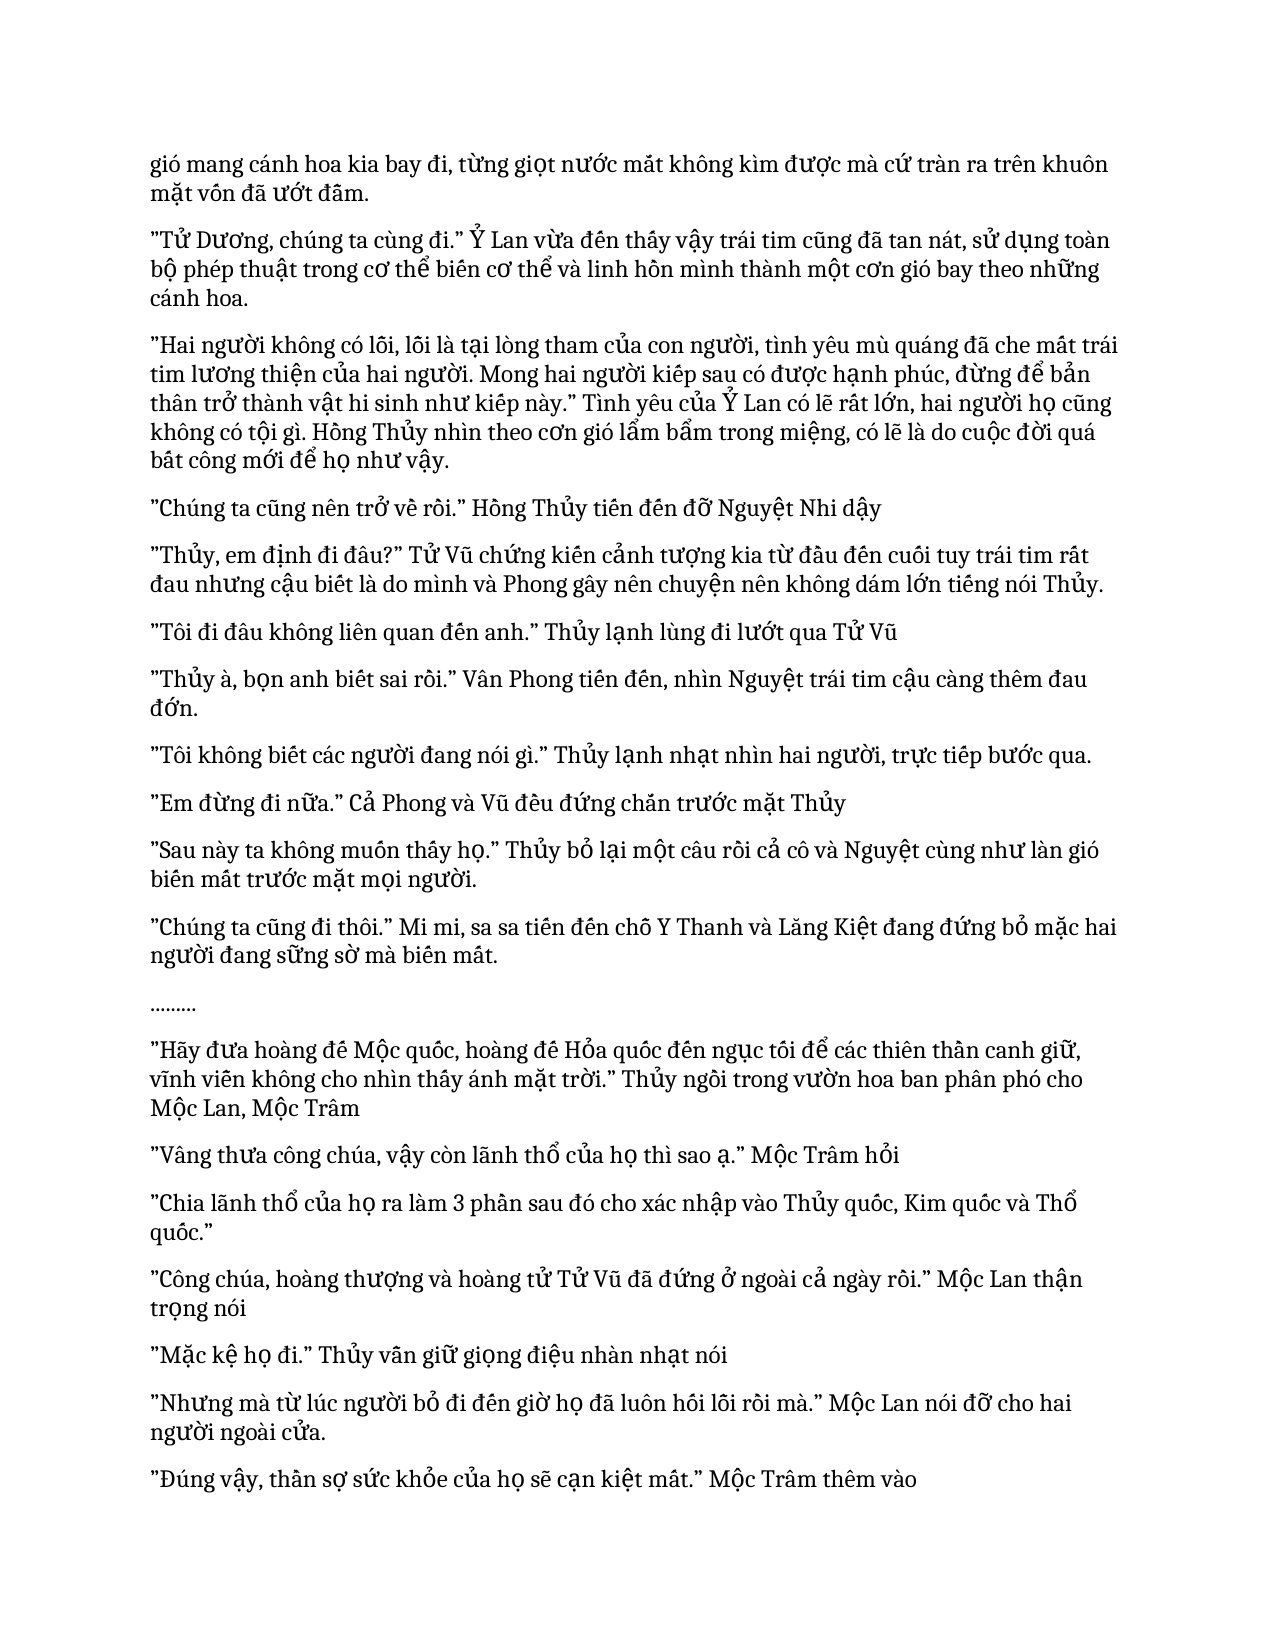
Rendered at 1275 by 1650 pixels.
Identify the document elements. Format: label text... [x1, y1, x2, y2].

text ”Hãy đưa hoàng đế Mộc quốc, hoàng đế Hỏa quốc đến ngục tối để các thiên thần canh giữ, vĩnh viễn không cho nhìn thấy ánh mặt trời.” Thủy ngồi trong vườn hoa ban phân phó cho Mộc Lan, Mộc Trâm [150, 1036, 1125, 1122]
text ”Chúng ta cũng nên trở về rồi.” Hồng Thủy tiến đến đỡ Nguyệt Nhi dậy [150, 494, 1125, 522]
text ”Công chúa, hoàng thượng và hoàng tử Tử Vũ đã đứng ở ngoài cả ngày rồi.” Mộc Lan thận trọng nói [150, 1265, 1125, 1322]
text ”Chúng ta cũng đi thôi.” Mi mi, sa sa tiến đến chỗ Y Thanh và Lăng Kiệt đang đứng bỏ mặc hai người đang sững sờ mà biến mất. [150, 912, 1125, 970]
text ”Chia lãnh thổ của họ ra làm 3 phần sau đó cho xác nhập vào Thủy quốc, Kim quốc và Thổ quốc.” [150, 1189, 1125, 1246]
text ”Vâng thưa công chúa, vậy còn lãnh thổ của họ thì sao ạ.” Mộc Trâm hỏi [150, 1141, 1125, 1170]
text ”Em đừng đi nữa.” Cả Phong và Vũ đều đứng chắn trước mặt Thủy [150, 789, 1125, 817]
text ......... [150, 989, 1125, 1017]
text ”Sau này ta không muốn thấy họ.” Thủy bỏ lại một câu rồi cả cô và Nguyệt cùng như làn gió biến mất trước mặt mọi người. [150, 836, 1125, 894]
text ”Hai người không có lỗi, lỗi là tại lòng tham của con người, tình yêu mù quáng đã che mất trái tim lương thiện của hai người. Mong hai người kiếp sau có được hạnh phúc, đừng để bản thân trở thành vật hi sinh như kiếp này.” Tình yêu của Ỷ Lan có lẽ rất lớn, hai người họ cũng không có tội gì. Hồng Thủy nhìn theo cơn gió lẩm bẩm trong miệng, có lẽ là do cuộc đời quá bất công mới để họ như vậy. [150, 331, 1125, 475]
text ”Mặc kệ họ đi.” Thủy vẫn giữ giọng điệu nhàn nhạt nói [150, 1341, 1125, 1370]
text ”Thủy à, bọn anh biết sai rồi.” Vân Phong tiến đến, nhìn Nguyệt trái tim cậu càng thêm đau đớn. [150, 665, 1125, 722]
text ”Nhưng mà từ lúc người bỏ đi đến giờ họ đã luôn hối lỗi rồi mà.” Mộc Lan nói đỡ cho hai người ngoài cửa. [150, 1389, 1125, 1446]
text ”Tôi không biết các người đang nói gì.” Thủy lạnh nhạt nhìn hai người, trực tiếp bước qua. [150, 741, 1125, 770]
text ”Tôi đi đâu không liên quan đến anh.” Thủy lạnh lùng đi lướt qua Tử Vũ [150, 617, 1125, 646]
text ”Đúng vậy, thần sợ sức khỏe của họ sẽ cạn kiệt mất.” Mộc Trâm thêm vào [150, 1465, 1125, 1494]
text ”Tử Dương, chúng ta cùng đi.” Ỷ Lan vừa đến thấy vậy trái tim cũng đã tan nát, sử dụng toàn bộ phép thuật trong cơ thể biến cơ thể và linh hồn mình thành một cơn gió bay theo những cánh hoa. [150, 226, 1125, 312]
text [150, 150, 1125, 207]
text ”Thủy, em định đi đâu?” Tử Vũ chứng kiến cảnh tượng kia từ đầu đến cuối tuy trái tim rất đau nhưng cậu biết là do mình và Phong gây nên chuyện nên không dám lớn tiếng nói Thủy. [150, 541, 1125, 599]
